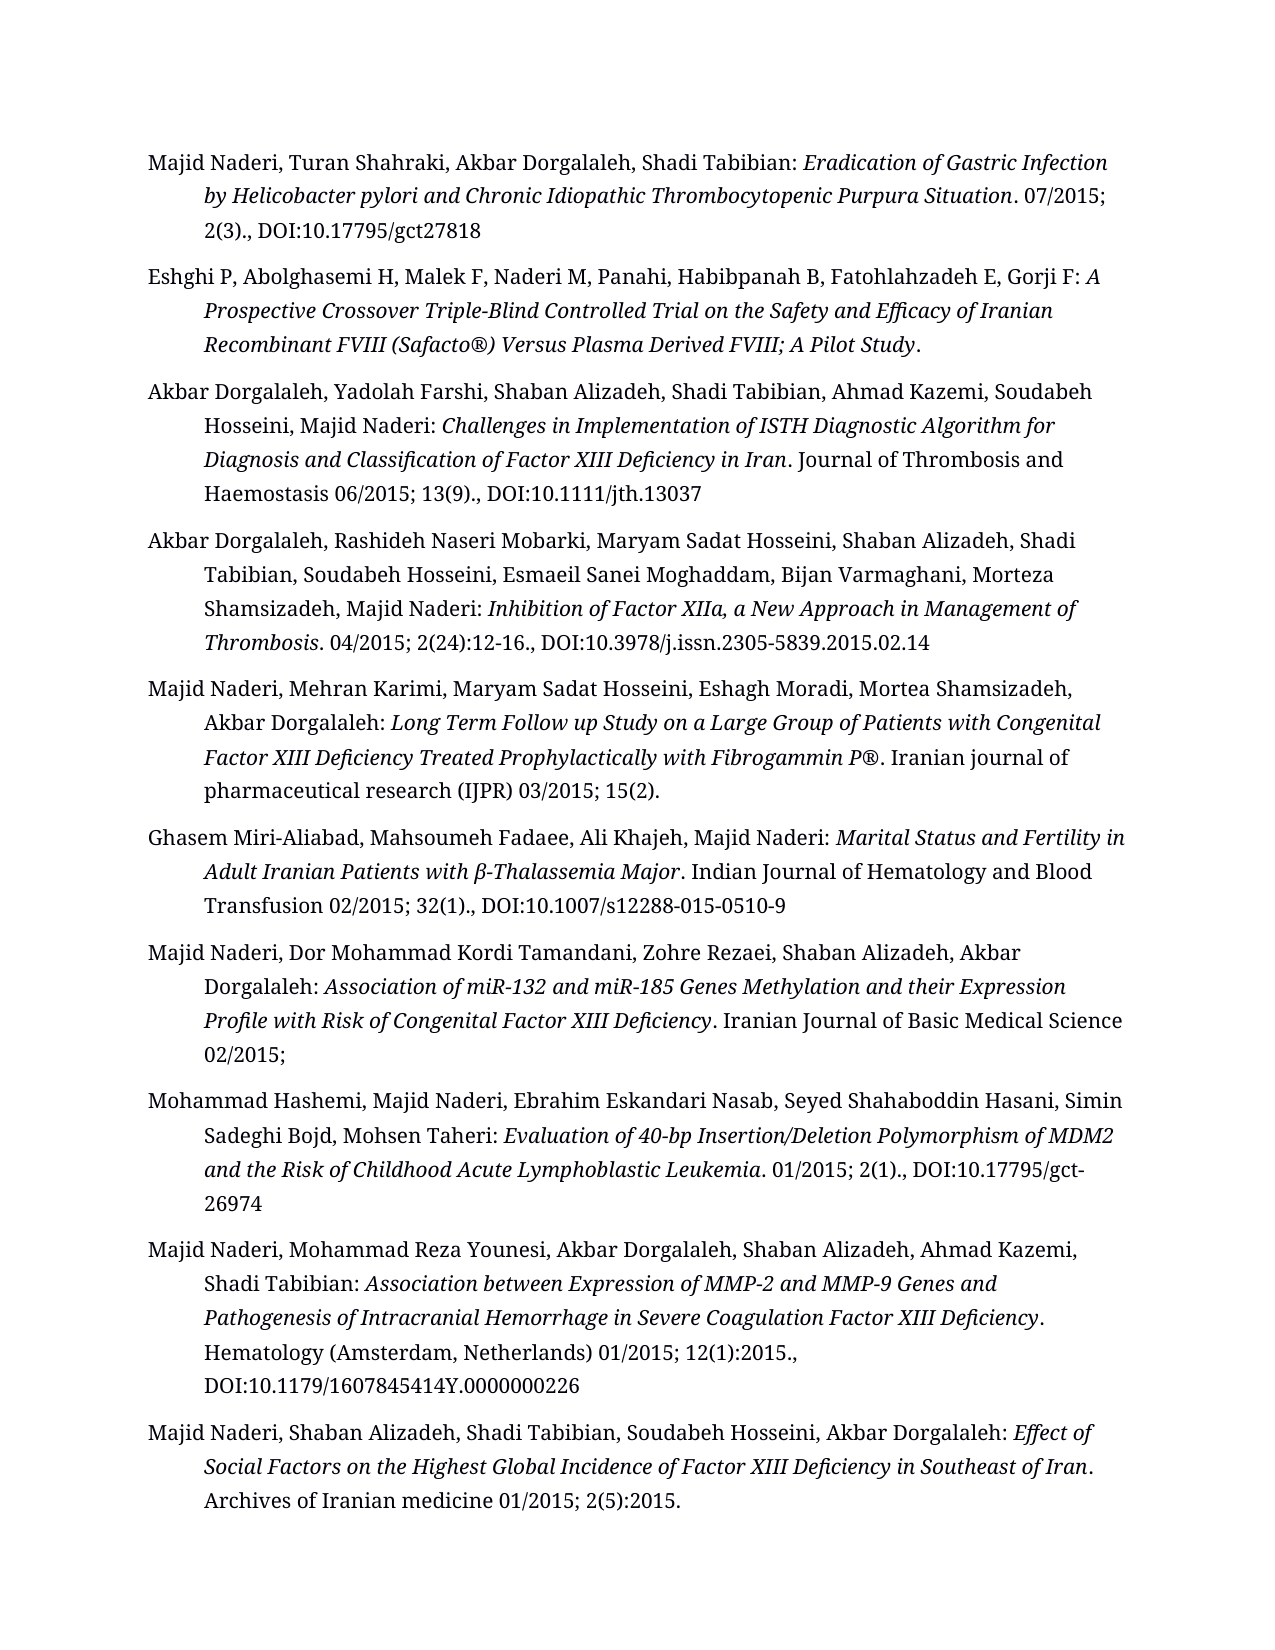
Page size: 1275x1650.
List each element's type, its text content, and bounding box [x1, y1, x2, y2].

text Majid Naderi, Turan Shahraki, Akbar Dorgalaleh, Shadi Tabibian: Eradication of Gastric Infection by Helicobacter pylori and Chronic Idiopathic Thrombocytopenic Purpura Situation. 07/2015; 2(3)., DOI:10.17795/gct27818 [148, 148, 1127, 244]
text Eshghi P, Abolghasemi H, Malek F, Naderi M, Panahi, Habibpanah B, Fatohlahzadeh E, Gorji F: A Prospective Crossover Triple-Blind Controlled Trial on the Safety and Efficacy of Iranian Recombinant FVIII (Safacto®) Versus Plasma Derived FVIII; A Pilot Study. [148, 262, 1127, 359]
text Majid Naderi, Shaban Alizadeh, Shadi Tabibian, Soudabeh Hosseini, Akbar Dorgalaleh: Effect of Social Factors on the Highest Global Incidence of Factor XIII Deficiency in Southeast of Iran. Archives of Iranian medicine 01/2015; 2(5):2015. [148, 1418, 1127, 1515]
text Majid Naderi, Mohammad Reza Younesi, Akbar Dorgalaleh, Shaban Alizadeh, Ahmad Kazemi, Shadi Tabibian: Association between Expression of MMP-2 and MMP-9 Genes and Pathogenesis of Intracranial Hemorrhage in Severe Coagulation Factor XIII Deficiency. Hematology (Amsterdam, Netherlands) 01/2015; 12(1):2015., DOI:10.1179/1607845414Y.0000000226 [148, 1235, 1127, 1400]
text Akbar Dorgalaleh, Rashideh Naseri Mobarki, Maryam Sadat Hosseini, Shaban Alizadeh, Shadi Tabibian, Soudabeh Hosseini, Esmaeil Sanei Moghaddam, Bijan Varmaghani, Morteza Shamsizadeh, Majid Naderi: Inhibition of Factor XIIa, a New Approach in Management of Thrombosis. 04/2015; 2(24):12-16., DOI:10.3978/j.issn.2305-5839.2015.02.14 [148, 526, 1127, 656]
text Mohammad Hashemi, Majid Naderi, Ebrahim Eskandari Nasab, Seyed Shahaboddin Hasani, Simin Sadeghi Bojd, Mohsen Taheri: Evaluation of 40-bp Insertion/Deletion Polymorphism of MDM2 and the Risk of Childhood Acute Lymphoblastic Leukemia. 01/2015; 2(1)., DOI:10.17795/gct-26974 [148, 1087, 1127, 1217]
text Majid Naderi, Mehran Karimi, Maryam Sadat Hosseini, Eshagh Moradi, Mortea Shamsizadeh, Akbar Dorgalaleh: Long Term Follow up Study on a Large Group of Patients with Congenital Factor XIII Deficiency Treated Prophylactically with Fibrogammin P®. Iranian journal of pharmaceutical research (IJPR) 03/2015; 15(2). [148, 674, 1127, 805]
text Ghasem Miri-Aliabad, Mahsoumeh Fadaee, Ali Khajeh, Majid Naderi: Marital Status and Fertility in Adult Iranian Patients with β-Thalassemia Major. Indian Journal of Hematology and Blood Transfusion 02/2015; 32(1)., DOI:10.1007/s12288-015-0510-9 [148, 823, 1127, 920]
text Akbar Dorgalaleh, Yadolah Farshi, Shaban Alizadeh, Shadi Tabibian, Ahmad Kazemi, Soudabeh Hosseini, Majid Naderi: Challenges in Implementation of ISTH Diagnostic Algorithm for Diagnosis and Classification of Factor XIII Deficiency in Iran. Journal of Thrombosis and Haemostasis 06/2015; 13(9)., DOI:10.1111/jth.13037 [148, 377, 1127, 508]
text Majid Naderi, Dor Mohammad Kordi Tamandani, Zohre Rezaei, Shaban Alizadeh, Akbar Dorgalaleh: Association of miR-132 and miR-185 Genes Methylation and their Expression Profile with Risk of Congenital Factor XIII Deficiency. Iranian Journal of Basic Medical Science 02/2015; [148, 938, 1127, 1068]
